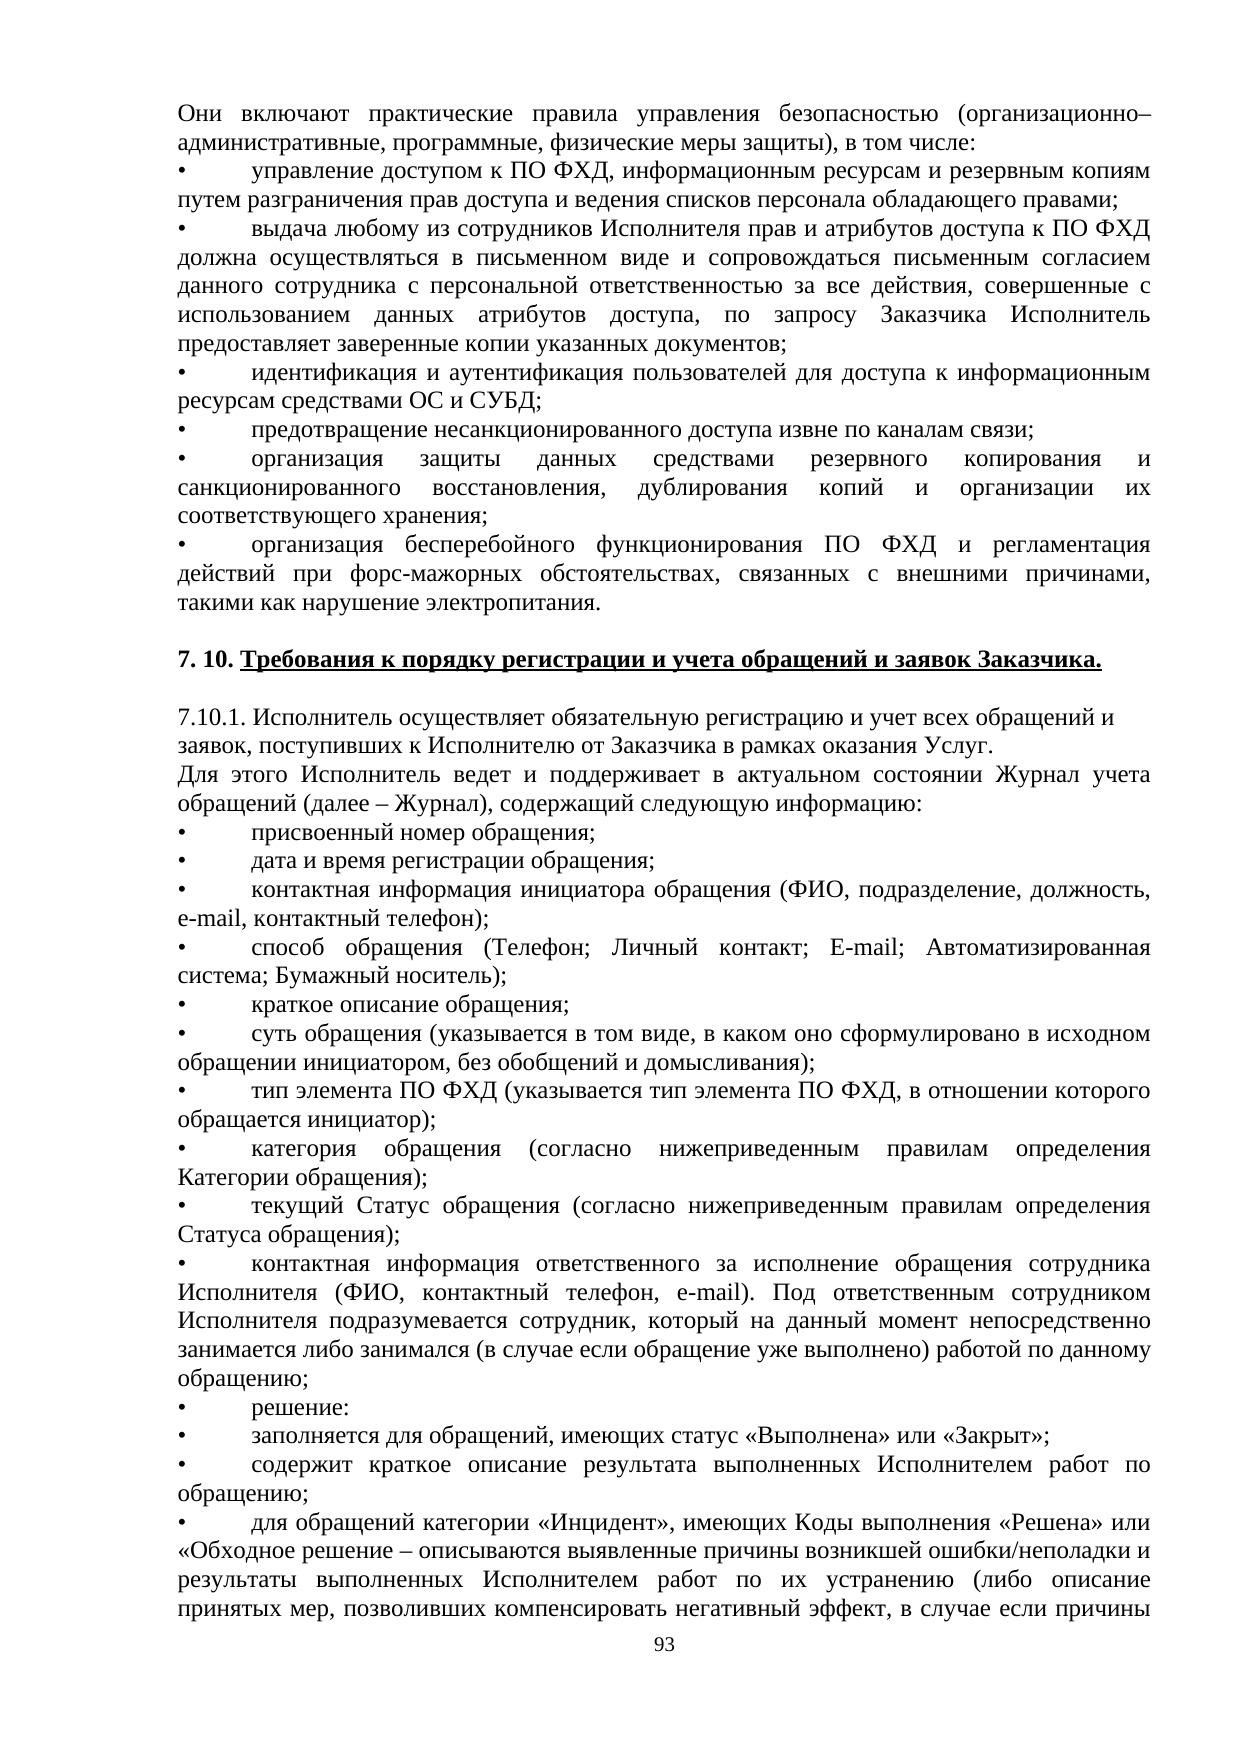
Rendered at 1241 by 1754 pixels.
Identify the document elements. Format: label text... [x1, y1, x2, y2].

list категория обращения (согласно нижеприведенным правилам определения Категории обращения); [177, 1133, 1152, 1190]
text 7. 10. Требования к порядку регистрации и учета обращений и заявок Заказчика. [177, 644, 1152, 673]
list решение: [177, 1392, 1152, 1420]
list дата и время регистрации обращения; [177, 845, 1152, 874]
text 7.10.1. Исполнитель осуществляет обязательную регистрацию и учет всех обращений и заявок, поступивших к Исполнителю от Заказчика в рамках оказания Услуг. [177, 702, 1152, 759]
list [177, 1507, 1152, 1622]
list контактная информация ответственного за исполнение обращения сотрудника Исполнителя (ФИО, контактный телефон, e-mail). Под ответственным сотрудником Исполнителя подразумевается сотрудник, который на данный момент непосредственно занимается либо занимался (в случае если обращение уже выполнено) работой по данному обращению; [177, 1248, 1152, 1392]
list текущий Статус обращения (согласно нижеприведенным правилам определения Статуса обращения); [177, 1190, 1152, 1248]
list заполняется для обращений, имеющих статус «Выполнена» или «Закрыт»; [177, 1420, 1152, 1449]
list контактная информация инициатора обращения (ФИО, подразделение, должность, e-mail, контактный телефон); [177, 874, 1152, 932]
list способ обращения (Телефон; Личный контакт; E-mail; Автоматизированная система; Бумажный носитель); [177, 932, 1152, 989]
list организация бесперебойного функционирования ПО ФХД и регламентация действий при форс-мажорных обстоятельствах, связанных с внешними причинами, такими как нарушение электропитания. [177, 529, 1152, 615]
list организация защиты данных средствами резервного копирования и санкционированного восстановления, дублирования копий и организации их соответствующего хранения; [177, 443, 1152, 529]
list краткое описание обращения; [177, 989, 1152, 1018]
list управление доступом к ПО ФХД, информационным ресурсам и резервным копиям путем разграничения прав доступа и ведения списков персонала обладающего правами; [177, 155, 1152, 213]
list предотвращение несанкционированного доступа извне по каналам связи; [177, 414, 1152, 443]
list выдача любому из сотрудников Исполнителя прав и атрибутов доступа к ПО ФХД должна осуществляться в письменном виде и сопровождаться письменным согласием данного сотрудника с персональной ответственностью за все действия, совершенные с использованием данных атрибутов доступа, по запросу Заказчика Исполнитель предоставляет заверенные копии указанных документов; [177, 213, 1152, 357]
list тип элемента ПО ФХД (указывается тип элемента ПО ФХД, в отношении которого обращается инициатор); [177, 1075, 1152, 1133]
list идентификация и аутентификация пользователей для доступа к информационным ресурсам средствами ОС и СУБД; [177, 357, 1152, 414]
text Для этого Исполнитель ведет и поддерживает в актуальном состоянии Журнал учета обращений (далее – Журнал), содержащий следующую информацию: [177, 759, 1152, 817]
list присвоенный номер обращения; [177, 817, 1152, 845]
list суть обращения (указывается в том виде, в каком оно сформулировано в исходном обращении инициатором, без обобщений и домысливания); [177, 1018, 1152, 1075]
list содержит краткое описание результата выполненных Исполнителем работ по обращению; [177, 1449, 1152, 1507]
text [177, 98, 1152, 155]
